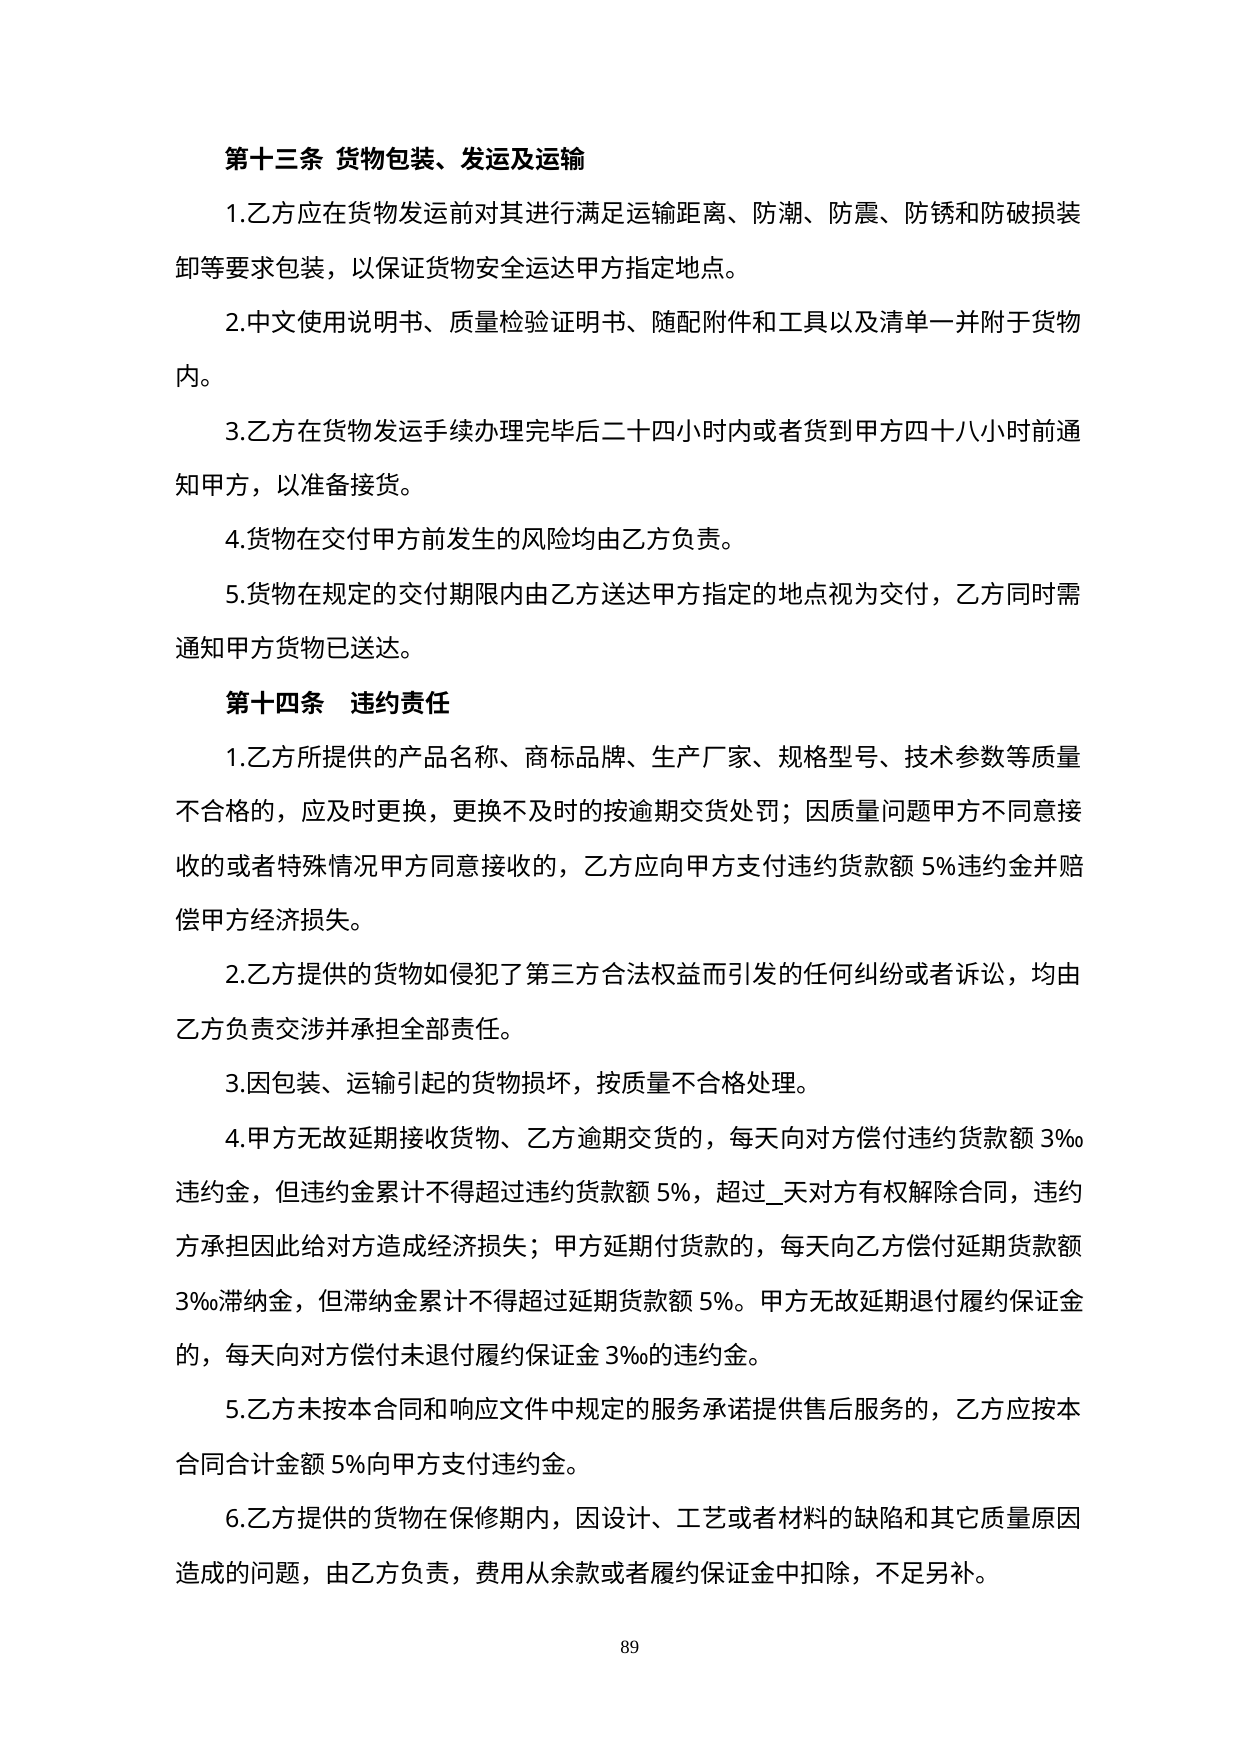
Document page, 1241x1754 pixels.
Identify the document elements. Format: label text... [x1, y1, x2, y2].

text 5.货物在规定的交付期限内由乙方送达甲方指定的地点视为交付，乙方同时需通知甲方货物已送达。 [175, 574, 1084, 665]
text 第十四条 违约责任 [175, 683, 1084, 719]
text 第十三条 货物包装、发运及运输 [175, 139, 1084, 176]
text 3.乙方在货物发运手续办理完毕后二十四小时内或者货到甲方四十八小时前通知甲方，以准备接货。 [175, 411, 1084, 502]
text 2.中文使用说明书、质量检验证明书、随配附件和工具以及清单一并附于货物内。 [175, 302, 1084, 393]
text 4.甲方无故延期接收货物、乙方逾期交货的，每天向对方偿付违约货款额3‰违约金，但违约金累计不得超过违约货款额5%，超过 天对方有权解除合同，违约方承担因此给对方造成经济损失；甲方延期付货款的，每天向乙方偿付延期货款额3‰滞纳金，但滞纳金累计不得超过延期货款额5%。甲方无故延期退付履约保证金的，每天向对方偿付未退付履约保证金3‰的违约金。 [175, 1118, 1084, 1372]
text 5.乙方未按本合同和响应文件中规定的服务承诺提供售后服务的，乙方应按本合同合计金额 5%向甲方支付违约金。 [175, 1390, 1084, 1481]
text 4.货物在交付甲方前发生的风险均由乙方负责。 [175, 520, 1084, 556]
text 3.因包装、运输引起的货物损坏，按质量不合格处理。 [175, 1064, 1084, 1100]
text 1.乙方应在货物发运前对其进行满足运输距离、防潮、防震、防锈和防破损装卸等要求包装，以保证货物安全运达甲方指定地点。 [175, 194, 1084, 284]
text 2.乙方提供的货物如侵犯了第三方合法权益而引发的任何纠纷或者诉讼，均由乙方负责交涉并承担全部责任。 [175, 955, 1084, 1046]
text 6.乙方提供的货物在保修期内，因设计、工艺或者材料的缺陷和其它质量原因造成的问题，由乙方负责，费用从余款或者履约保证金中扣除，不足另补。 [175, 1499, 1084, 1589]
text 1.乙方所提供的产品名称、商标品牌、生产厂家、规格型号、技术参数等质量不合格的，应及时更换，更换不及时的按逾期交货处罚；因质量问题甲方不同意接收的或者特殊情况甲方同意接收的，乙方应向甲方支付违约货款额 5%违约金并赔偿甲方经济损失。 [175, 737, 1084, 937]
